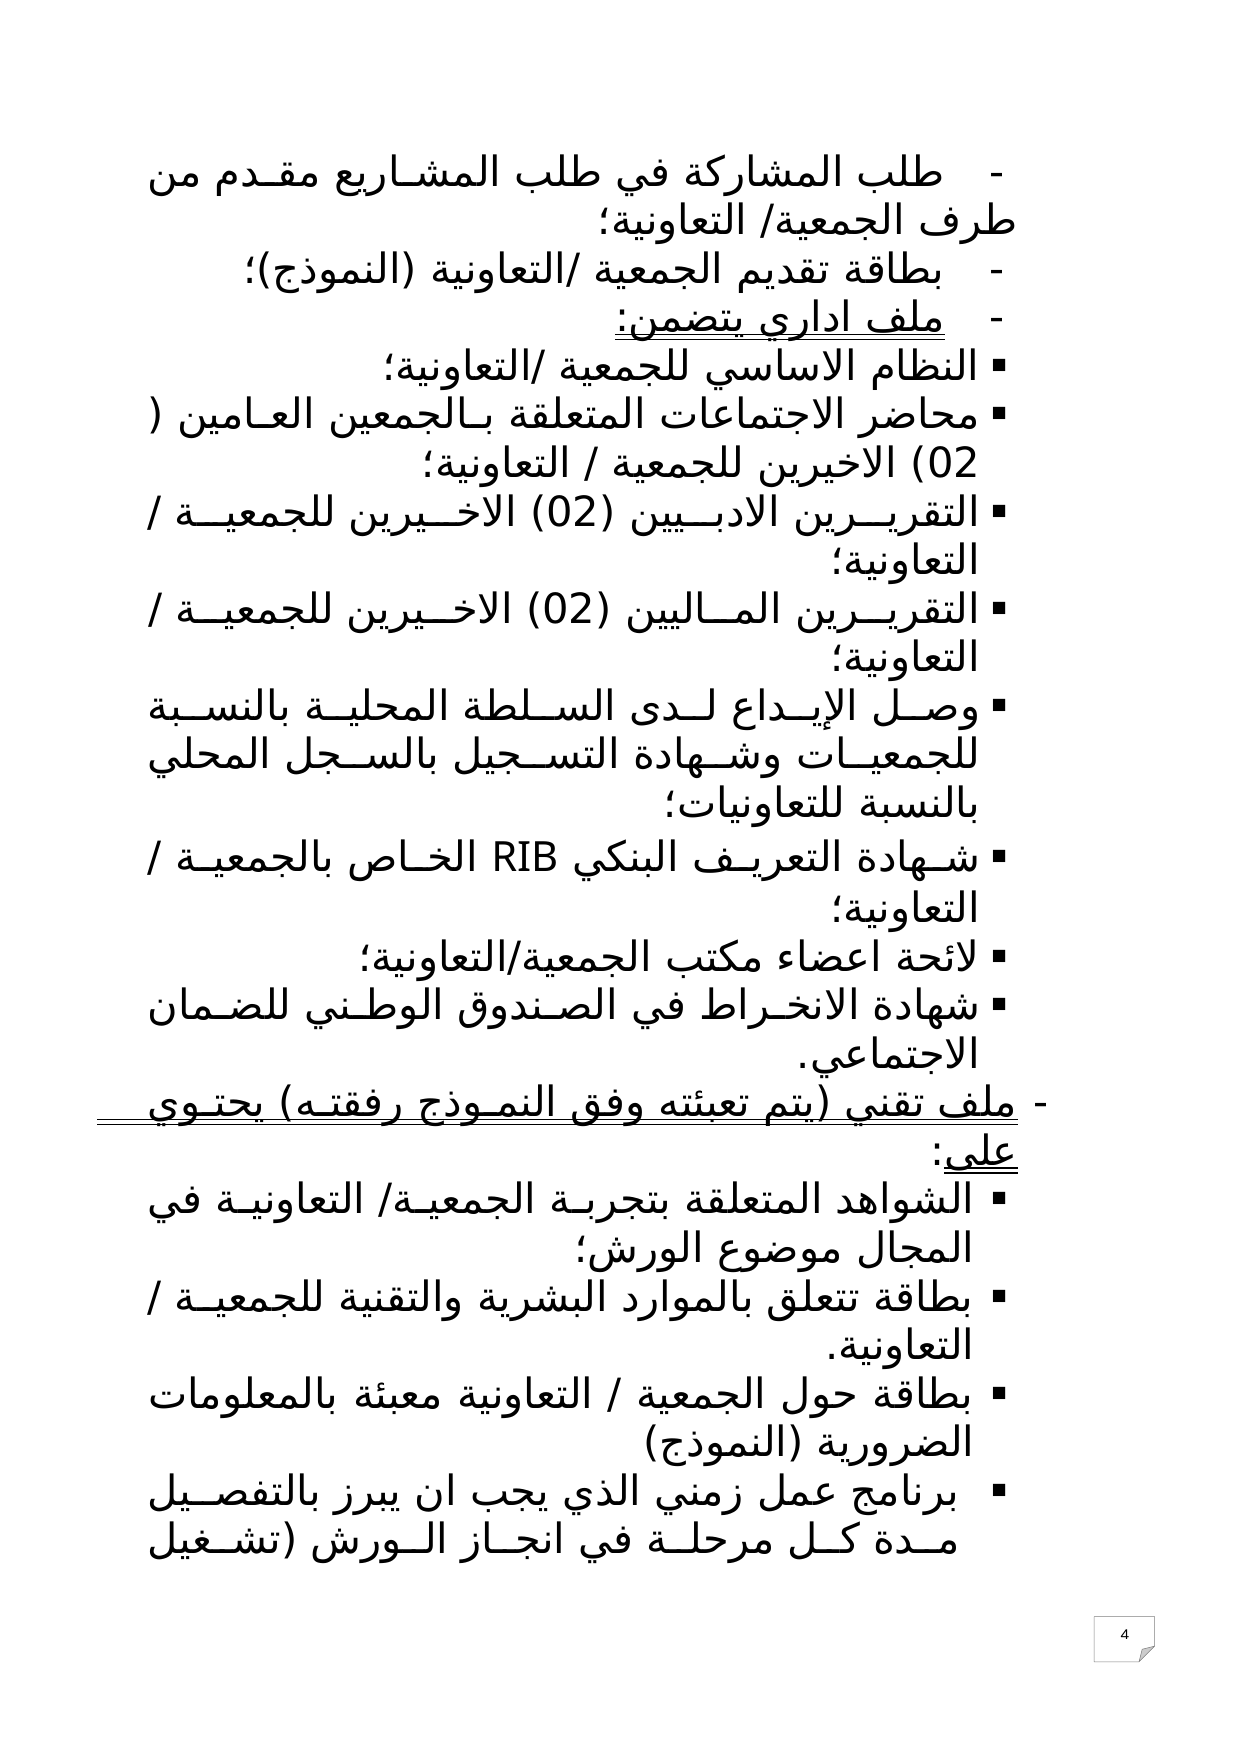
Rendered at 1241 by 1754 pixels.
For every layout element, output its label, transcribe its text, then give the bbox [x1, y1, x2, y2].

list التقريرين الادبيين (02) الاخيرين للجمعية / التعاونية؛ [148, 487, 989, 584]
list بطاقة تتعلق بالموارد البشرية والتقنية للجمعية / التعاونية. [148, 1272, 989, 1369]
list شهادة التعريف البنكي RIB الخاص بالجمعية / التعاونية؛ [148, 827, 989, 932]
list محاضر الاجتماعات المتعلقة بالجمعين العامين (02) الاخيرين للجمعية / التعاونية؛ [148, 390, 989, 487]
list شهادة الانخراط في الصندوق الوطني للضمان الاجتماعي. [148, 981, 989, 1078]
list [148, 1466, 989, 1563]
list ملف اداري يتضمن: [148, 293, 1018, 342]
list بطاقة تقديم الجمعية /التعاونية (النموذج)؛ [148, 245, 1018, 293]
list طلب المشاركة في طلب المشاريع مقدم من طرف الجمعية/ التعاونية؛ [148, 148, 1018, 245]
list لائحة اعضاء مكتب الجمعية/التعاونية؛ [148, 932, 989, 981]
list النظام الاساسي للجمعية /التعاونية؛ [148, 342, 989, 390]
list وصل الإيداع لدى السلطة المحلية بالنسبة للجمعيات وشهادة التسجيل بالسجل المحلي بالنسبة للتعاونيات؛ [148, 682, 989, 827]
list بطاقة حول الجمعية / التعاونية معبئة بالمعلومات الضرورية (النموذج) [148, 1369, 989, 1466]
list التقريرين الماليين (02) الاخيرين للجمعية / التعاونية؛ [148, 584, 989, 682]
list الشواهد المتعلقة بتجربة الجمعية/ التعاونية في المجال موضوع الورش؛ [148, 1175, 989, 1272]
list ملف تقني (يتم تعبئته وفق النموذج رفقته) يحتوي على: [148, 1078, 1033, 1175]
